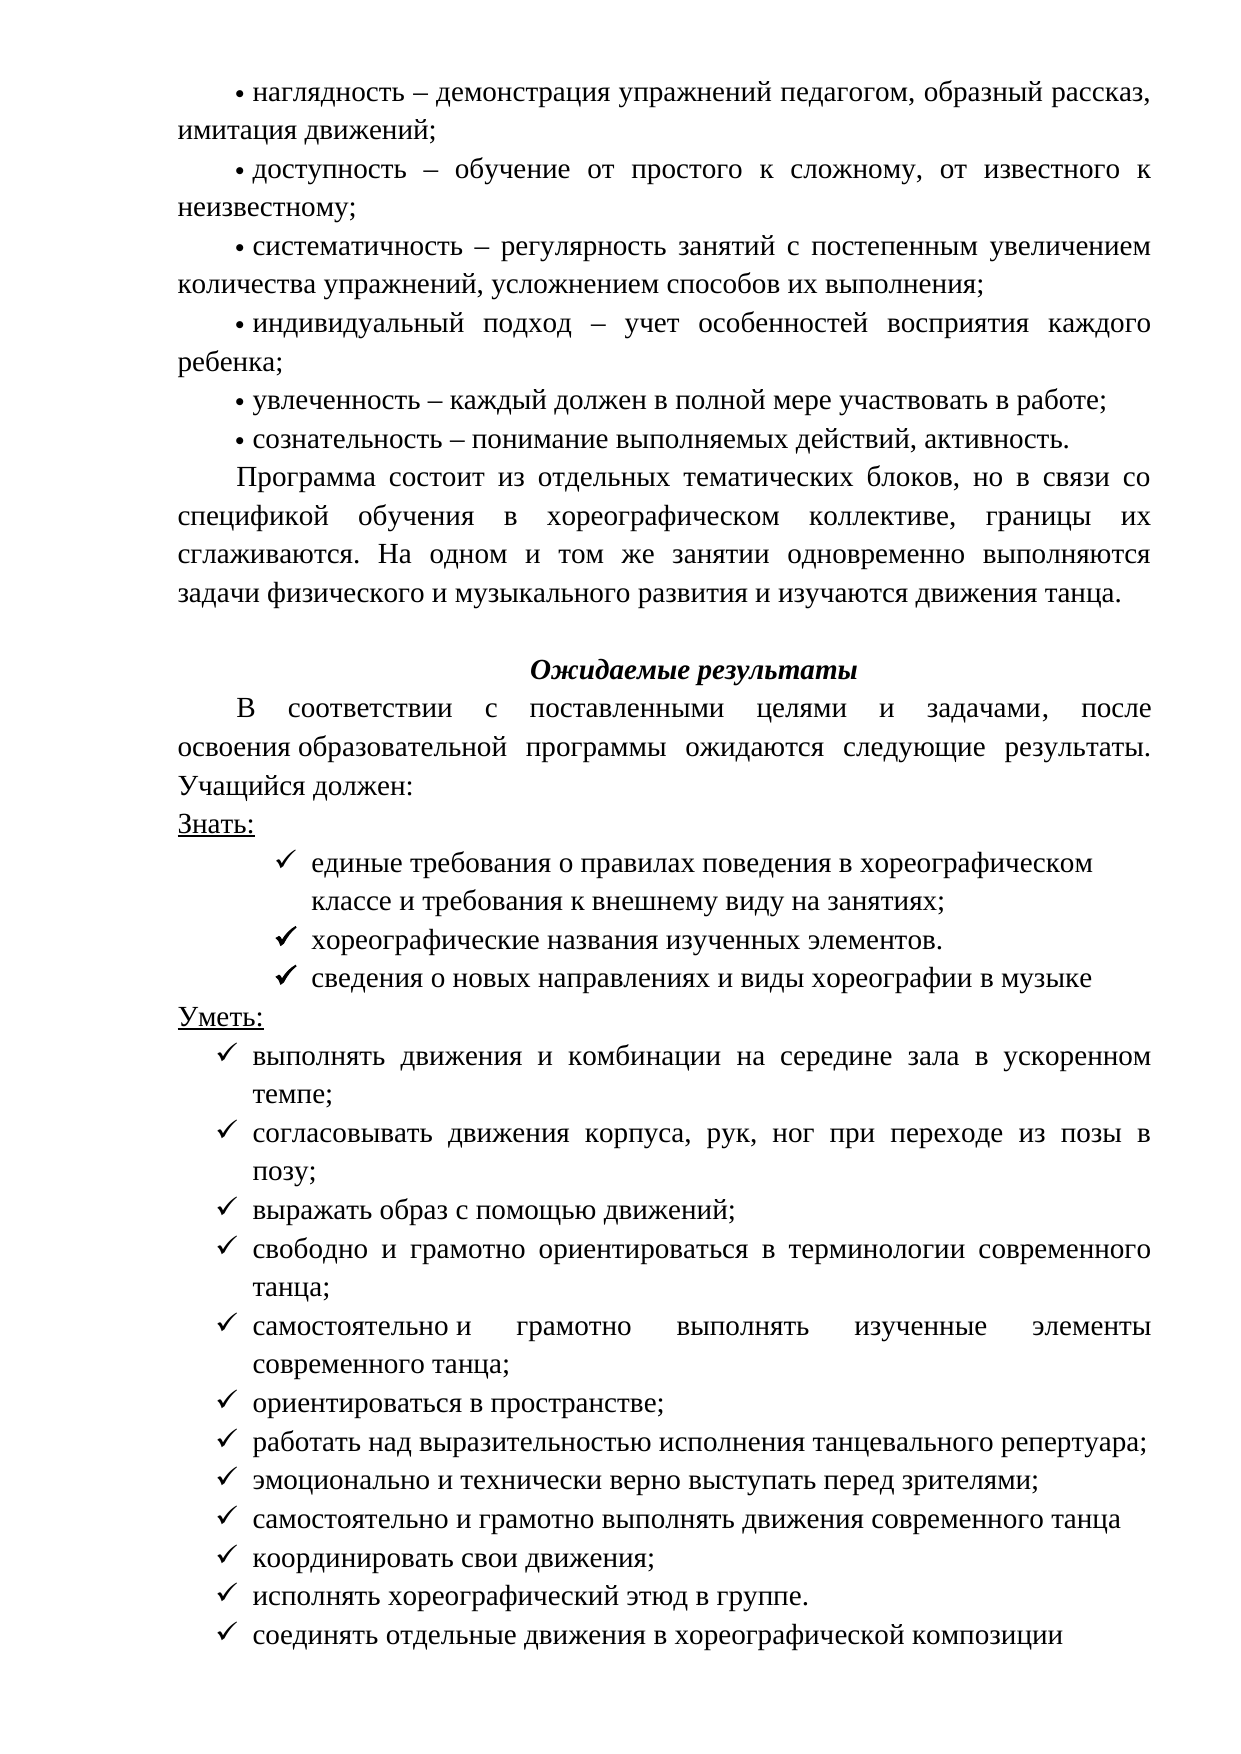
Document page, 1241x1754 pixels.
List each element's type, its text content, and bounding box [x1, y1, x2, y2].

list эмоционально и технически верно выступать перед зрителями; [215, 1462, 1152, 1496]
text В соответствии с поставленными целями и задачами, после освоения образовательной программы ожидаются следующие результаты. Учащийся должен: [177, 691, 1152, 801]
list индивидуальный подход – учет особенностей восприятия каждого ребенка; [177, 305, 1152, 377]
list сознательность – понимание выполняемых действий, активность. [177, 421, 1152, 454]
list работать над выразительностью исполнения танцевального репертуара; [215, 1424, 1152, 1457]
list выполнять движения и комбинации на середине зала в ускоренном темпе; [215, 1038, 1152, 1110]
list соединять отдельные движения в хореографической композиции [215, 1617, 1152, 1651]
list наглядность – демонстрация упражнений педагогом, образный рассказ, имитация движений; [177, 74, 1152, 146]
text Ожидаемые результаты [177, 652, 1152, 686]
list исполнять хореографический этюд в группе. [215, 1578, 1152, 1612]
list Программа состоит из отдельных тематических блоков, но в связи со спецификой обучения в хореографическом коллективе, границы их сглаживаются. На одном и том же занятии одновременно выполняются задачи физического и музыкального развития и изучаются движения танца. [177, 459, 1152, 608]
list согласовывать движения корпуса, рук, ног при переходе из позы в позу; [215, 1115, 1152, 1187]
list увлеченность – каждый должен в полной мере участвовать в работе; [177, 382, 1152, 416]
list сведения о новых направлениях и виды хореографии в музыке [274, 961, 1152, 994]
list систематичность – регулярность занятий с постепенным увеличением количества упражнений, усложнением способов их выполнения; [177, 228, 1152, 300]
list выражать образ с помощью движений; [215, 1192, 1152, 1226]
list самостоятельно и грамотно выполнять движения современного танца [215, 1501, 1152, 1535]
list доступность – обучение от простого к сложному, от известного к неизвестному; [177, 151, 1152, 223]
text Знать: [177, 806, 1152, 840]
list хореографические названия изученных элементов. [274, 922, 1152, 956]
text Уметь: [177, 999, 1152, 1033]
list координировать свои движения; [215, 1540, 1152, 1573]
list свободно и грамотно ориентироваться в терминологии современного танца; [215, 1231, 1152, 1303]
list ориентироваться в пространстве; [215, 1385, 1152, 1419]
list самостоятельно и грамотно выполнять изученные элементы современного танца; [215, 1308, 1152, 1380]
list единые требования о правилах поведения в хореографическом классе и требования к внешнему виду на занятиях; [274, 845, 1152, 917]
